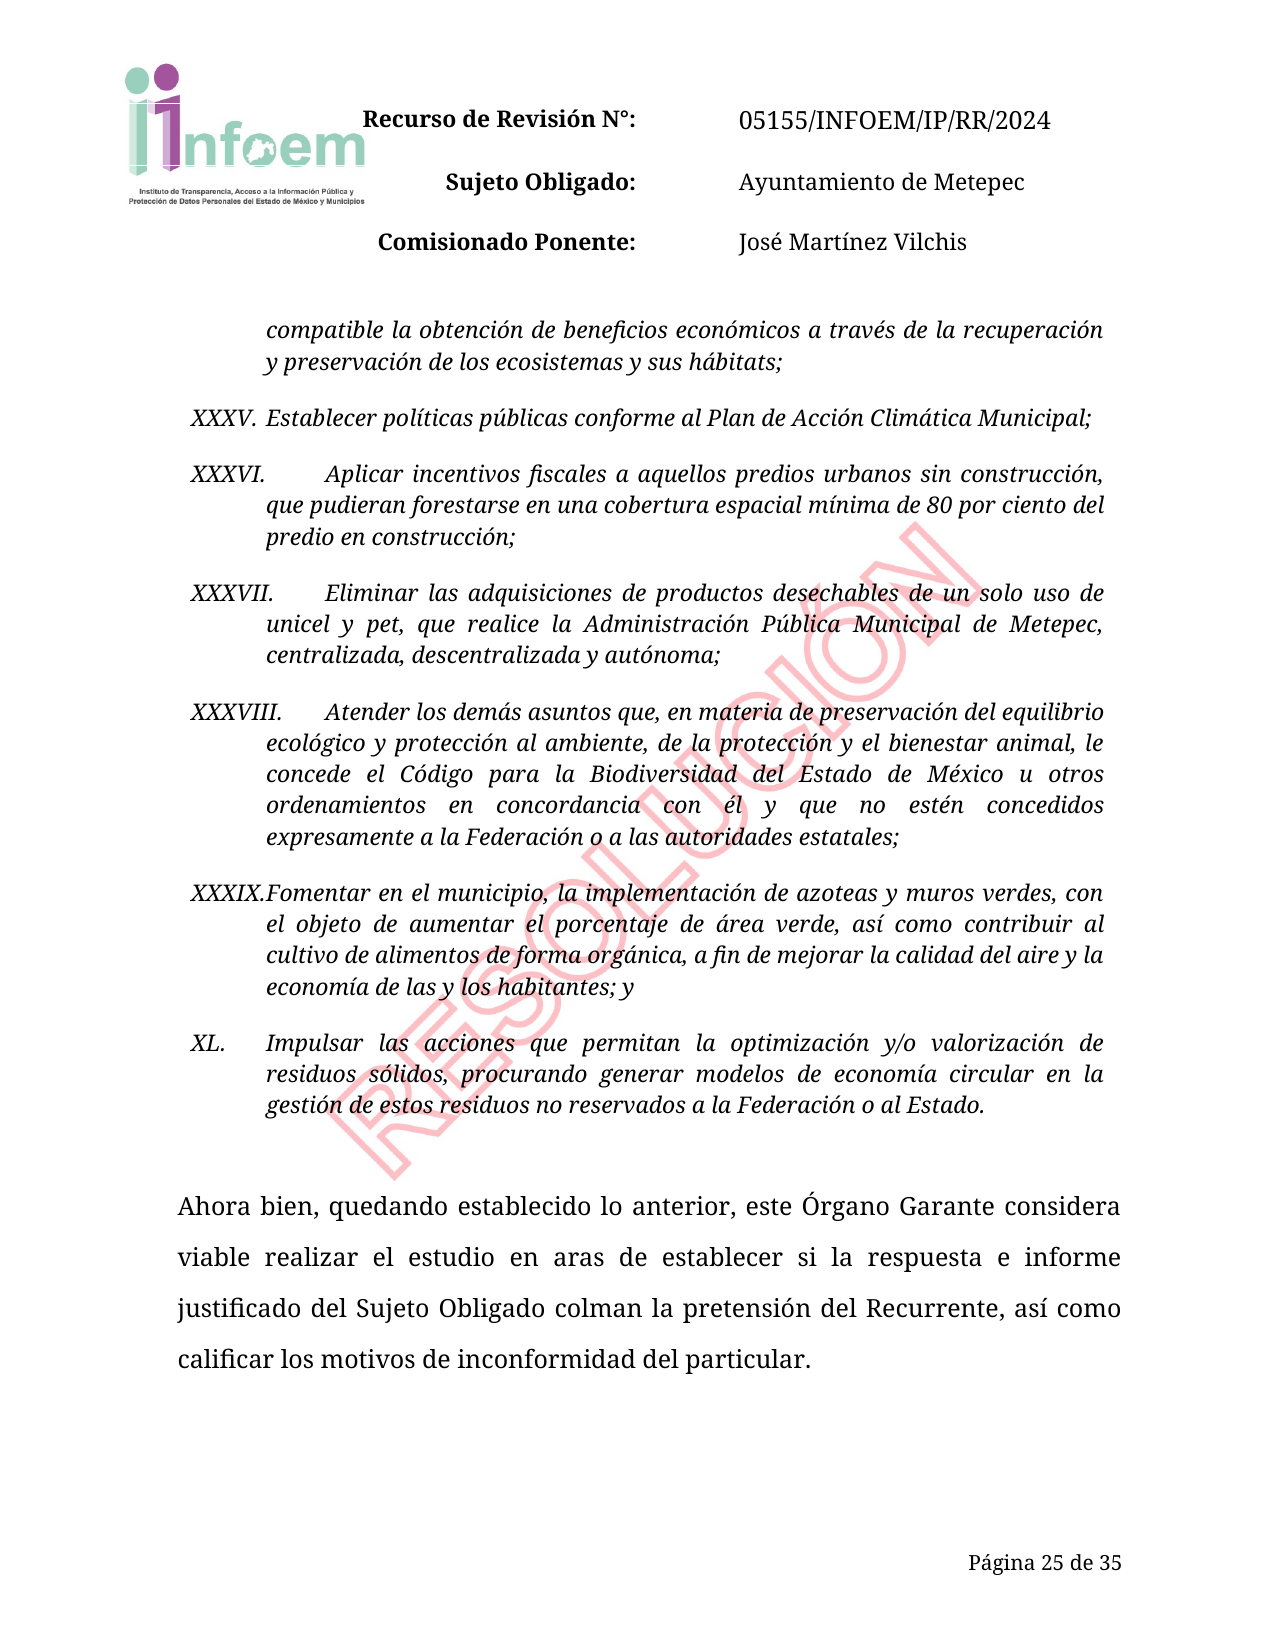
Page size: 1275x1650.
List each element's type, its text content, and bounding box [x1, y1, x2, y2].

list Aplicar incentivos fiscales a aquellos predios urbanos sin construcción, que pudieran forestarse en una cobertura espacial mínima de 80 por ciento del predio en construcción; [191, 458, 1107, 552]
list Impulsar las acciones que permitan la optimización y/o valorización de residuos sólidos, procurando generar modelos de economía circular en la gestión de estos residuos no reservados a la Federación o al Estado. [191, 1027, 1107, 1121]
list Eliminar las adquisiciones de productos desechables de un solo uso de unicel y pet, que realice la Administración Pública Municipal de Metepec, centralizada, descentralizada y autónoma; [191, 577, 1107, 671]
picture [6, 3, 1271, 1650]
list Establecer políticas públicas conforme al Plan de Acción Climática Municipal; [191, 402, 1107, 433]
list Atender los demás asuntos que, en materia de preservación del equilibrio ecológico y protección al ambiente, de la protección y el bienestar animal, le concede el Código para la Biodiversidad del Estado de México u otros ordenamientos en concordancia con él y que no estén concedidos expresamente a la Federación o a las autoridades estatales; [191, 696, 1107, 852]
list Fomentar en el municipio, la implementación de azoteas y muros verdes, con el objeto de aumentar el porcentaje de área verde, así como contribuir al cultivo de alimentos de forma orgánica, a fin de mejorar la calidad del aire y la economía de las y los habitantes; y [191, 877, 1107, 1002]
text Ahora bien, quedando establecido lo anterior, este Órgano Garante considera viable realizar el estudio en aras de establecer si la respuesta e informe justificado del Sujeto Obligado colman la pretensión del Recurrente, así como calificar los motivos de inconformidad del particular. [177, 1188, 1122, 1375]
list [191, 314, 1107, 377]
